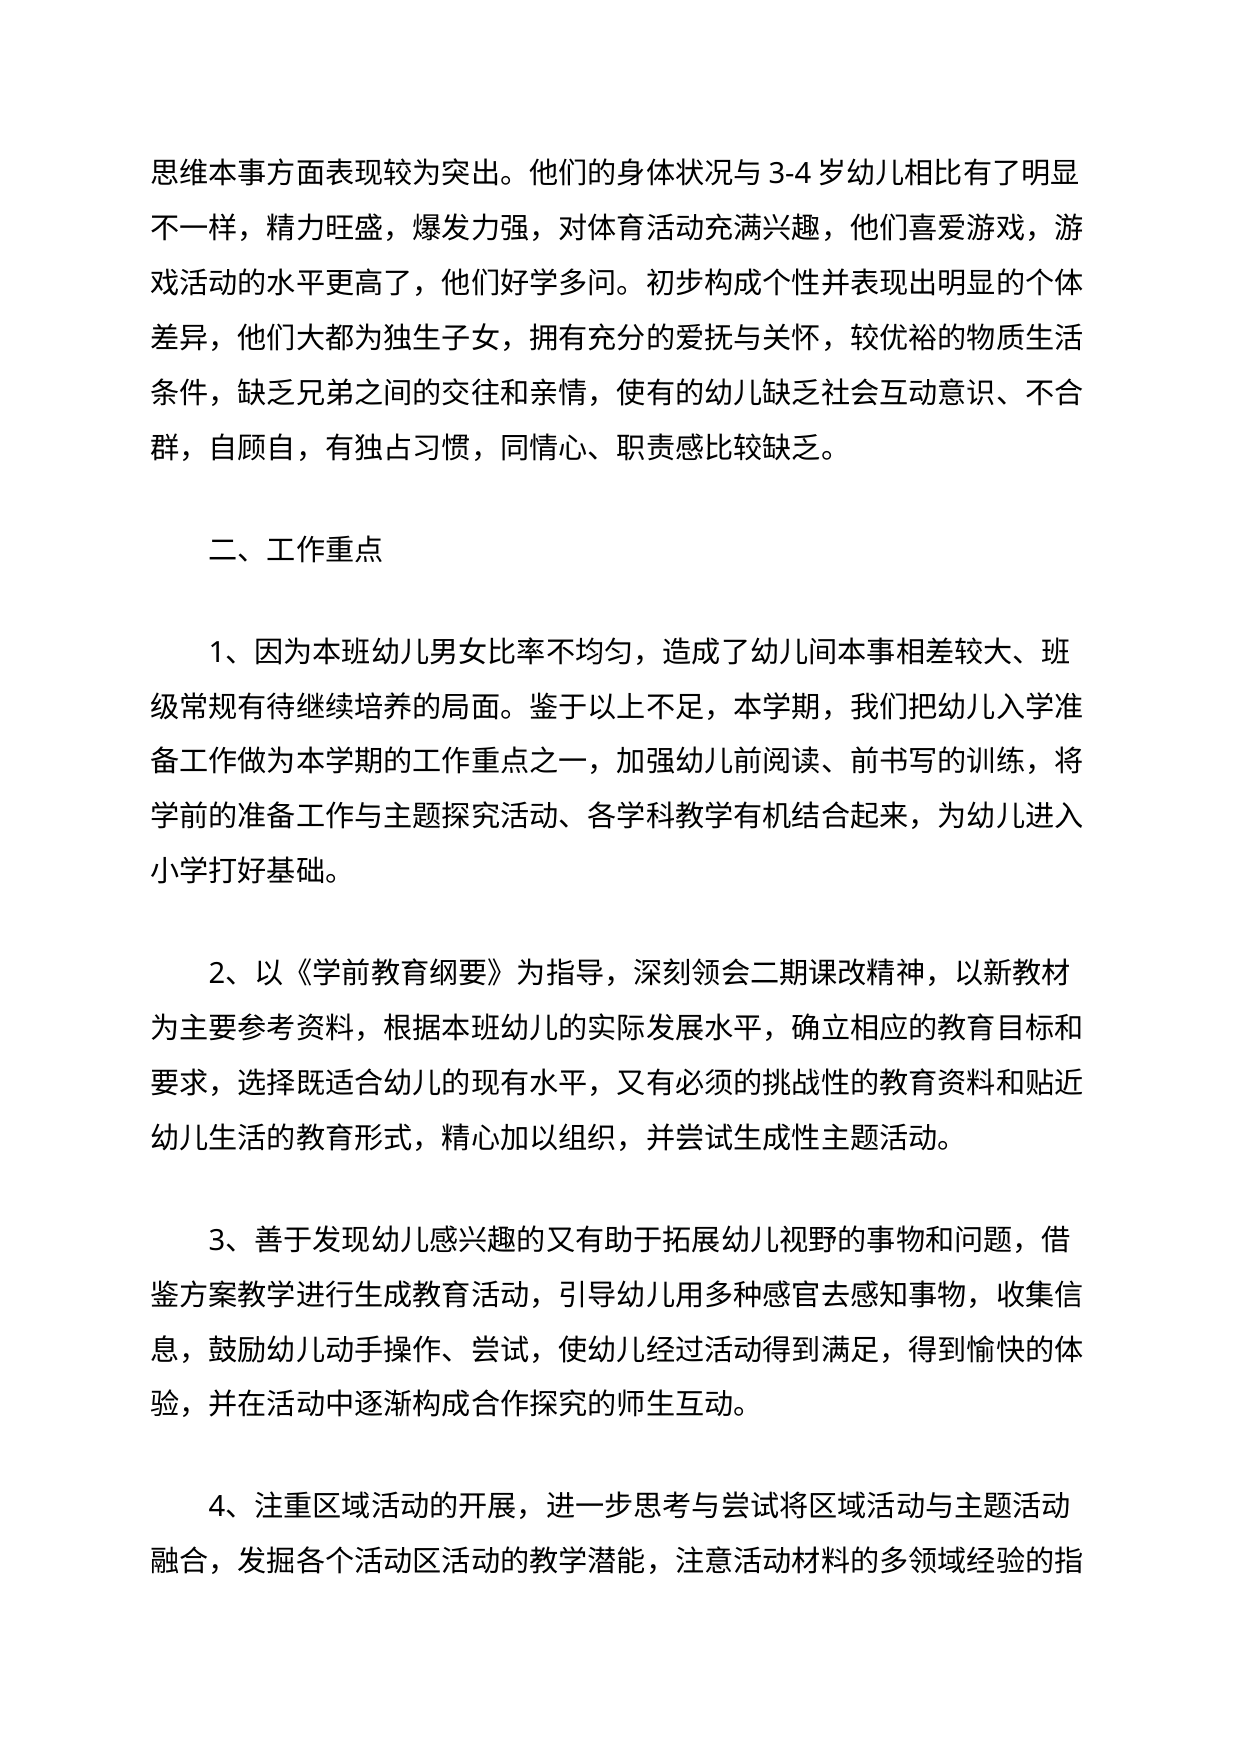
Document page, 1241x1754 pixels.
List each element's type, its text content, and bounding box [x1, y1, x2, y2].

text 二、工作重点 [150, 526, 1090, 569]
text 2、以《学前教育纲要》为指导，深刻领会二期课改精神，以新教材为主要参考资料，根据本班幼儿的实际发展水平，确立相应的教育目标和要求，选择既适合幼儿的现有水平，又有必须的挑战性的教育资料和贴近幼儿生活的教育形式，精心加以组织，并尝试生成性主题活动。 [150, 949, 1090, 1157]
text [150, 1483, 1090, 1580]
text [150, 150, 1090, 467]
text 3、善于发现幼儿感兴趣的又有助于拓展幼儿视野的事物和问题，借鉴方案教学进行生成教育活动，引导幼儿用多种感官去感知事物，收集信息，鼓励幼儿动手操作、尝试，使幼儿经过活动得到满足，得到愉快的体验，并在活动中逐渐构成合作探究的师生互动。 [150, 1216, 1090, 1423]
text 1、因为本班幼儿男女比率不均匀，造成了幼儿间本事相差较大、班级常规有待继续培养的局面。鉴于以上不足，本学期，我们把幼儿入学准备工作做为本学期的工作重点之一，加强幼儿前阅读、前书写的训练，将学前的准备工作与主题探究活动、各学科教学有机结合起来，为幼儿进入小学打好基础。 [150, 628, 1090, 890]
